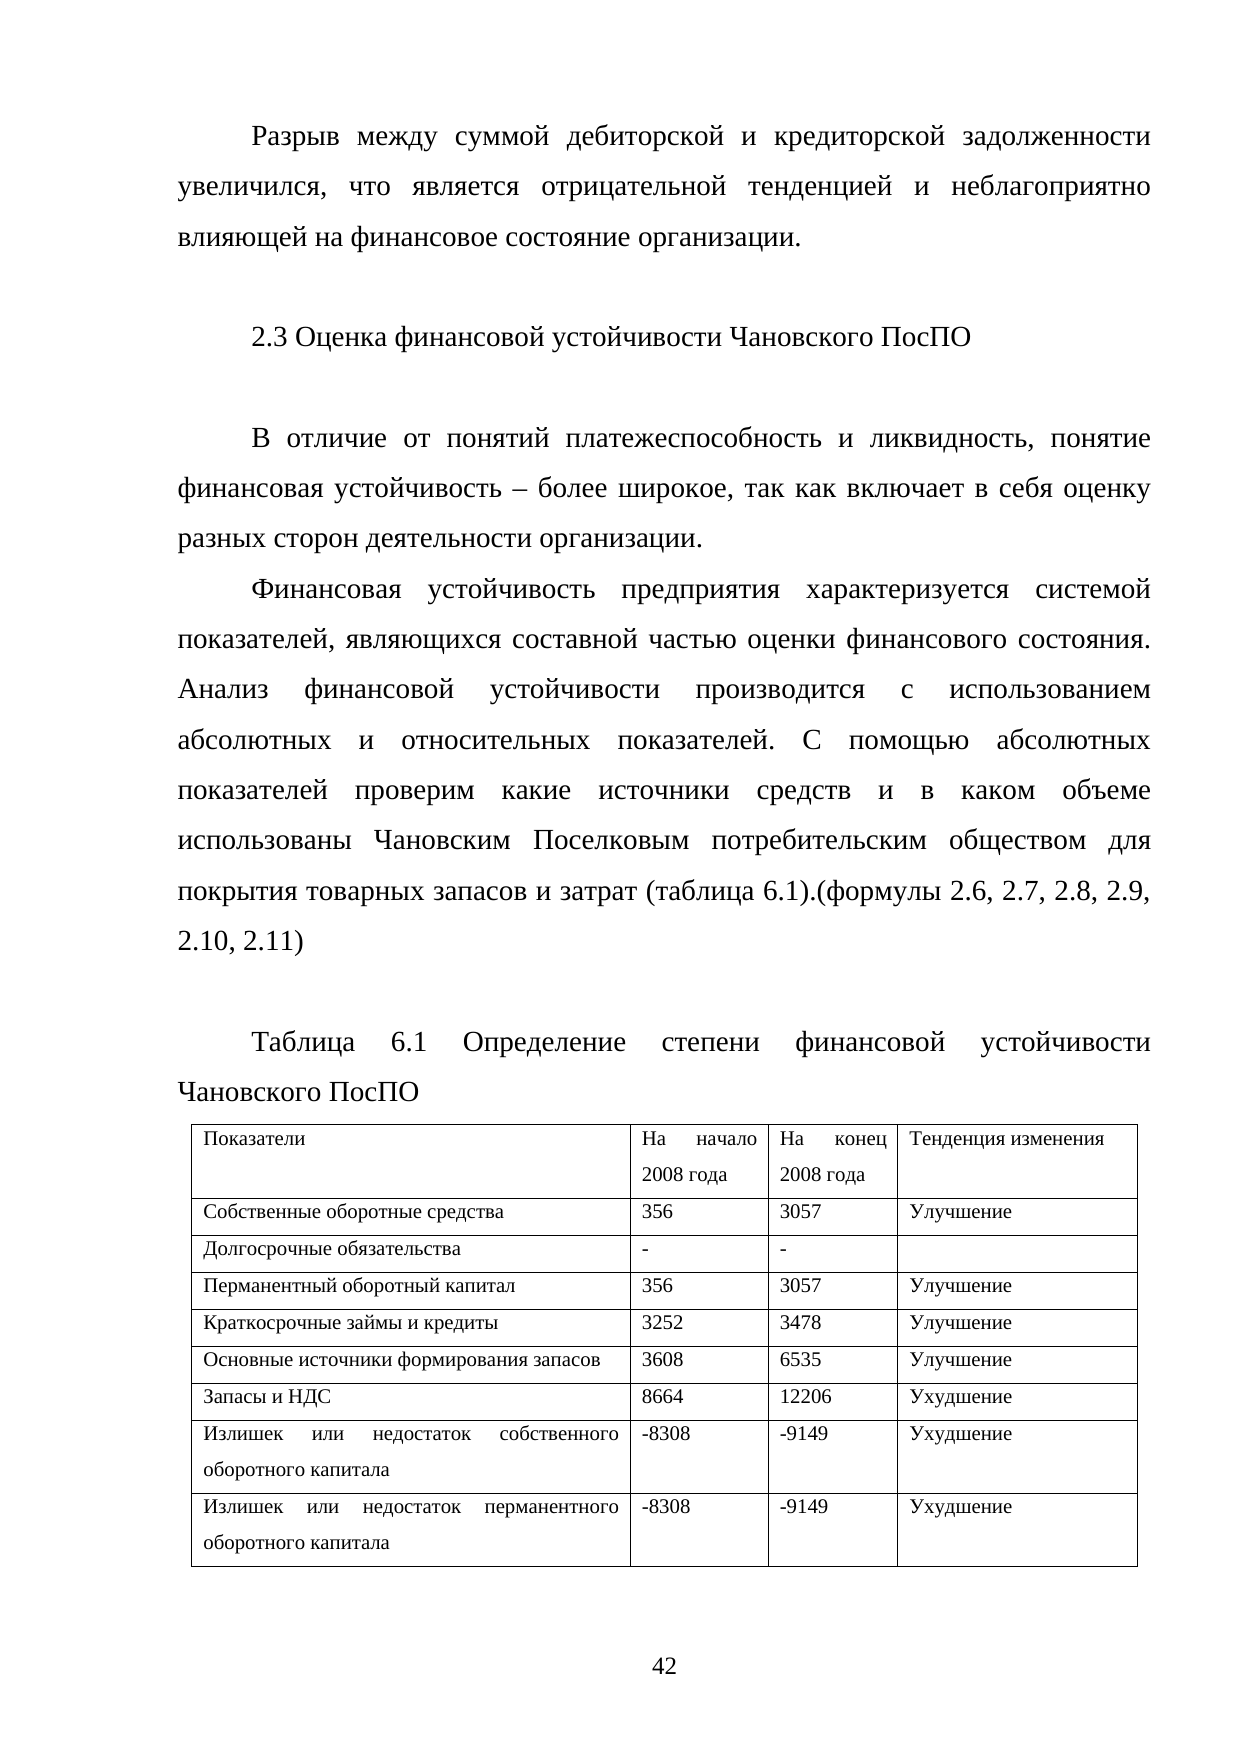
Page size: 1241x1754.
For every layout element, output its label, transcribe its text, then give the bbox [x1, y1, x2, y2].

table_header Показатели [192, 1125, 630, 1197]
table_cell Улучшение [898, 1199, 1137, 1234]
table_cell 356 [631, 1199, 768, 1234]
table_cell Улучшение [898, 1310, 1137, 1346]
table_cell Основные источники формирования запасов [192, 1347, 630, 1383]
table_cell Излишек или недостаток собственного оборотного капитала [192, 1421, 630, 1493]
table_cell 3478 [769, 1310, 897, 1346]
table_cell -9149 [769, 1494, 897, 1566]
table_header Тенденция изменения [898, 1125, 1137, 1197]
text Таблица 6.1 Определение степени финансовой устойчивости Чановского ПосПО [177, 1024, 1152, 1108]
table_cell Улучшение [898, 1347, 1137, 1383]
table_cell [898, 1236, 1137, 1272]
table_cell Излишек или недостаток перманентного оборотного капитала [192, 1494, 630, 1566]
table_cell Перманентный оборотный капитал [192, 1273, 630, 1309]
table_cell -9149 [769, 1421, 897, 1493]
table_cell Собственные оборотные средства [192, 1199, 630, 1234]
table_cell 6535 [769, 1347, 897, 1383]
table_cell Долгосрочные обязательства [192, 1236, 630, 1272]
table_cell -8308 [631, 1421, 768, 1493]
table_cell 3057 [769, 1199, 897, 1234]
table_cell Краткосрочные займы и кредиты [192, 1310, 630, 1346]
text Разрыв между суммой дебиторской и кредиторской задолженности увеличился, что является отрицательной тенденцией и неблагоприятно влияющей на финансовое состояние организации. [177, 118, 1152, 252]
table_cell 3057 [769, 1273, 897, 1309]
table_cell Ухудшение [898, 1494, 1137, 1566]
table_cell Ухудшение [898, 1384, 1137, 1420]
table_header На конец 2008 года [769, 1125, 897, 1197]
text В отличие от понятий платежеспособность и ликвидность, понятие финансовая устойчивость – более широкое, так как включает в себя оценку разных сторон деятельности организации. [177, 420, 1152, 554]
table_cell 356 [631, 1273, 768, 1309]
table_cell 3252 [631, 1310, 768, 1346]
table_cell Ухудшение [898, 1421, 1137, 1493]
table_cell 3608 [631, 1347, 768, 1383]
text Финансовая устойчивость предприятия характеризуется системой показателей, являющихся составной частью оценки финансового состояния. Анализ финансовой устойчивости производится с использованием абсолютных и относительных показателей. С помощью абсолютных показателей проверим какие источники средств и в каком объеме использованы Чановским Поселковым потребительским обществом для покрытия товарных запасов и затрат (таблица 6.1).(формулы 2.6, 2.7, 2.8, 2.9, 2.10, 2.11) [177, 571, 1152, 957]
text 2.3 Оценка финансовой устойчивости Чановского ПосПО [177, 319, 1152, 353]
table_header На начало 2008 года [631, 1125, 768, 1197]
table_cell - [769, 1236, 897, 1272]
table_cell Запасы и НДС [192, 1384, 630, 1420]
table_cell Улучшение [898, 1273, 1137, 1309]
table_cell 12206 [769, 1384, 897, 1420]
table_cell - [631, 1236, 768, 1272]
table_cell 8664 [631, 1384, 768, 1420]
table_cell -8308 [631, 1494, 768, 1566]
